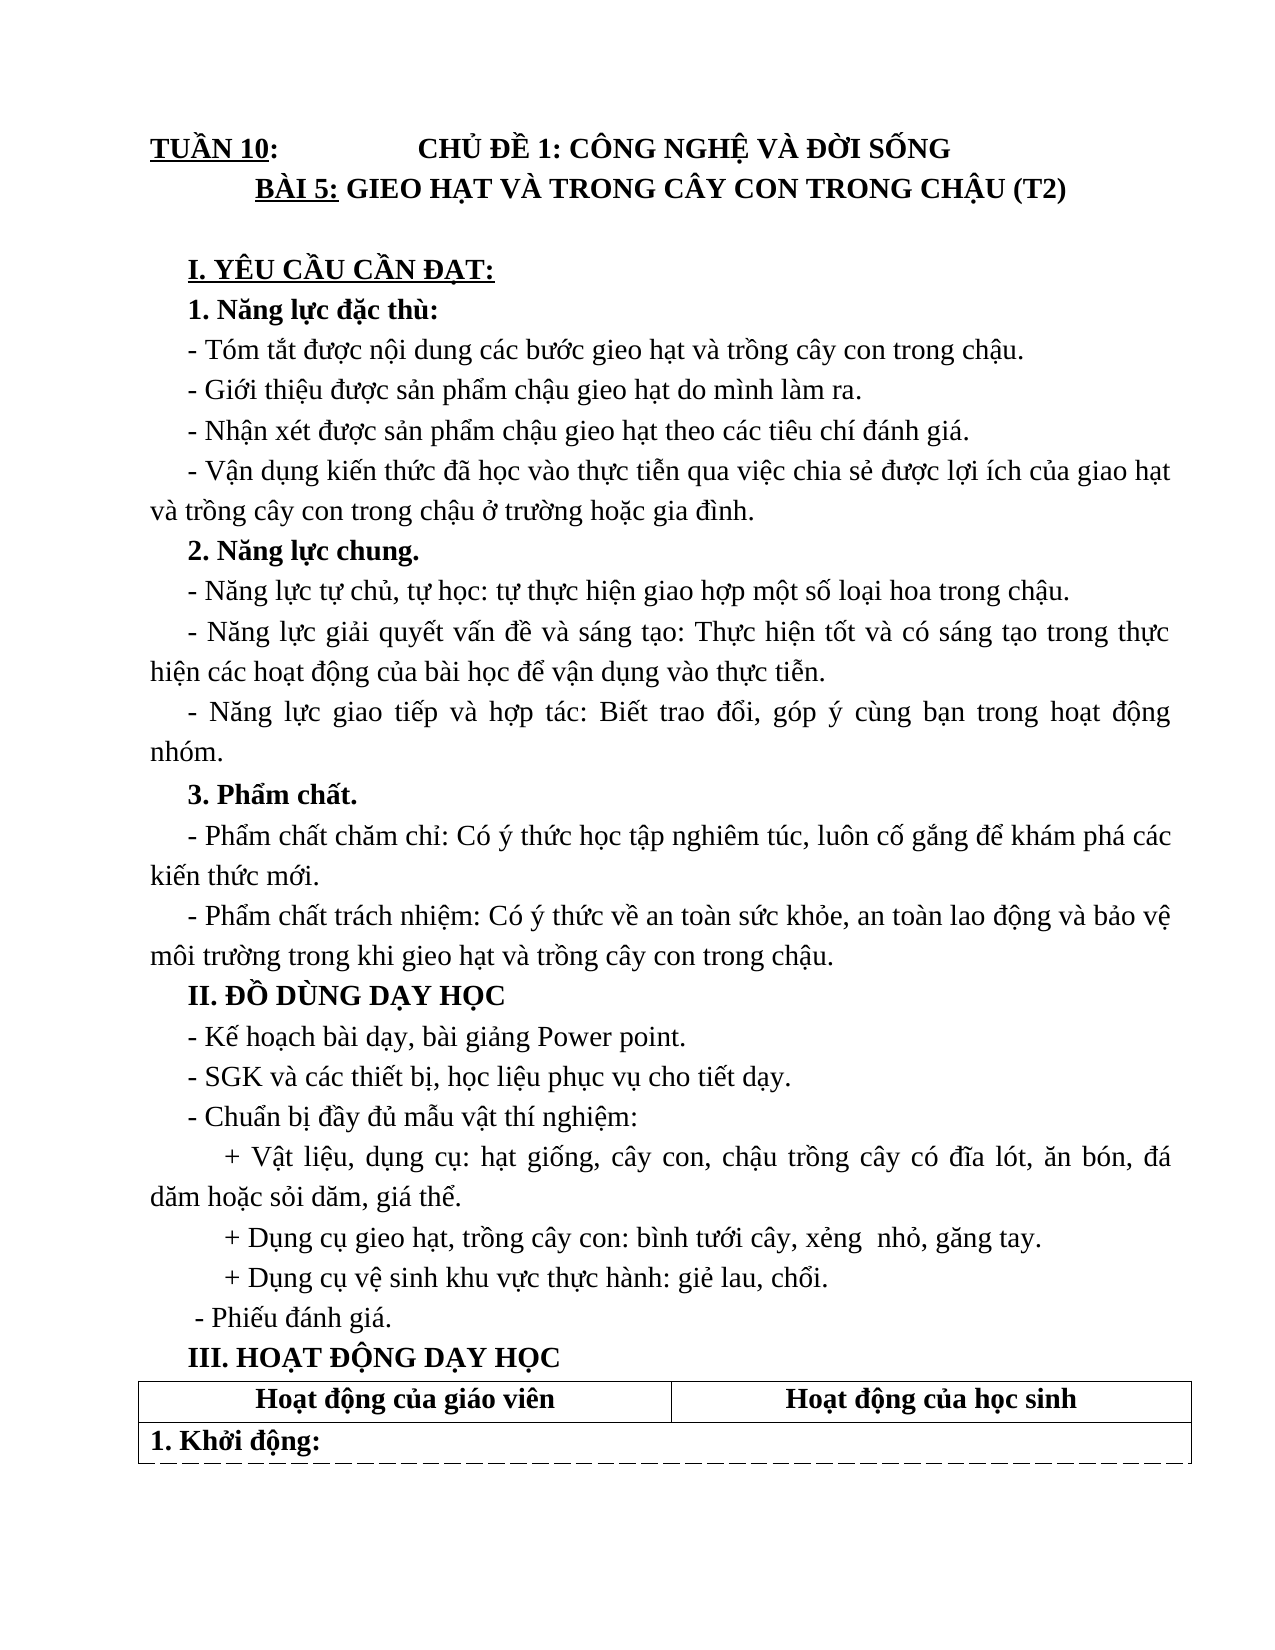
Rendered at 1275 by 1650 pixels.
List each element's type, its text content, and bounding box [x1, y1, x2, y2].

text + Dụng cụ vệ sinh khu vực thực hành: giẻ lau, chổi. [150, 1260, 1172, 1293]
text - Tóm tắt được nội dung các bước gieo hạt và trồng cây con trong chậu. [150, 332, 1172, 366]
text - Năng lực giải quyết vấn đề và sáng tạo: Thực hiện tốt và có sáng tạo trong thực hiện các hoạt động của bài học để vận dụng vào thực tiễn. [150, 614, 1172, 687]
text 2. Năng lực chung. [150, 533, 1172, 567]
text - Năng lực tự chủ, tự học: tự thực hiện giao hợp một số loại hoa trong chậu. [150, 573, 1172, 607]
table_header Hoạt động của học sinh [672, 1382, 1191, 1422]
text TUẦN 10: CHỦ ĐỀ 1: CÔNG NGHỆ VÀ ĐỜI SỐNG [150, 131, 1172, 165]
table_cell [139, 1423, 1191, 1463]
text - Phiếu đánh giá. [150, 1300, 1172, 1334]
text - Phẩm chất trách nhiệm: Có ý thức về an toàn sức khỏe, an toàn lao động và bảo vệ môi trường trong khi gieo hạt và trồng cây con trong chậu. [150, 898, 1172, 972]
text - Phẩm chất chăm chỉ: Có ý thức học tập nghiêm túc, luôn cố gắng để khám phá các kiến thức mới. [150, 818, 1172, 891]
text 3. Phẩm chất. [150, 777, 1172, 811]
text + Vật liệu, dụng cụ: hạt giống, cây con, chậu trồng cây có đĩa lót, ăn bón, đá dăm hoặc sỏi dăm, giá thể. [150, 1139, 1172, 1213]
text BÀI 5: GIEO HẠT VÀ TRONG CÂY CON TRONG CHẬU (T2) [150, 171, 1172, 205]
text + Dụng cụ gieo hạt, trồng cây con: bình tưới cây, xẻng nhỏ, găng tay. [150, 1220, 1172, 1253]
text - Giới thiệu được sản phẩm chậu gieo hạt do mình làm ra. [150, 372, 1172, 406]
table_header Hoạt động của giáo viên [139, 1382, 671, 1422]
text - SGK và các thiết bị, học liệu phục vụ cho tiết dạy. [150, 1059, 1172, 1092]
text III. HOẠT ĐỘNG DẠY HỌC [150, 1340, 1172, 1374]
text 1. Năng lực đặc thù: [150, 292, 1172, 326]
text - Chuẩn bị đầy đủ mẫu vật thí nghiệm: [150, 1099, 1172, 1133]
text I. YÊU CẦU CẦN ĐẠT: [150, 252, 1172, 285]
text - Kế hoạch bài dạy, bài giảng Power point. [150, 1019, 1172, 1052]
text II. ĐỒ DÙNG DẠY HỌC [150, 978, 1172, 1012]
text - Năng lực giao tiếp và hợp tác: Biết trao đổi, góp ý cùng bạn trong hoạt động nhóm. [150, 694, 1172, 768]
text - Vận dụng kiến thức đã học vào thực tiễn qua việc chia sẻ được lợi ích của giao hạt và trồng cây con trong chậu ở trường hoặc gia đình. [150, 453, 1172, 527]
text - Nhận xét được sản phẩm chậu gieo hạt theo các tiêu chí đánh giá. [150, 413, 1172, 446]
